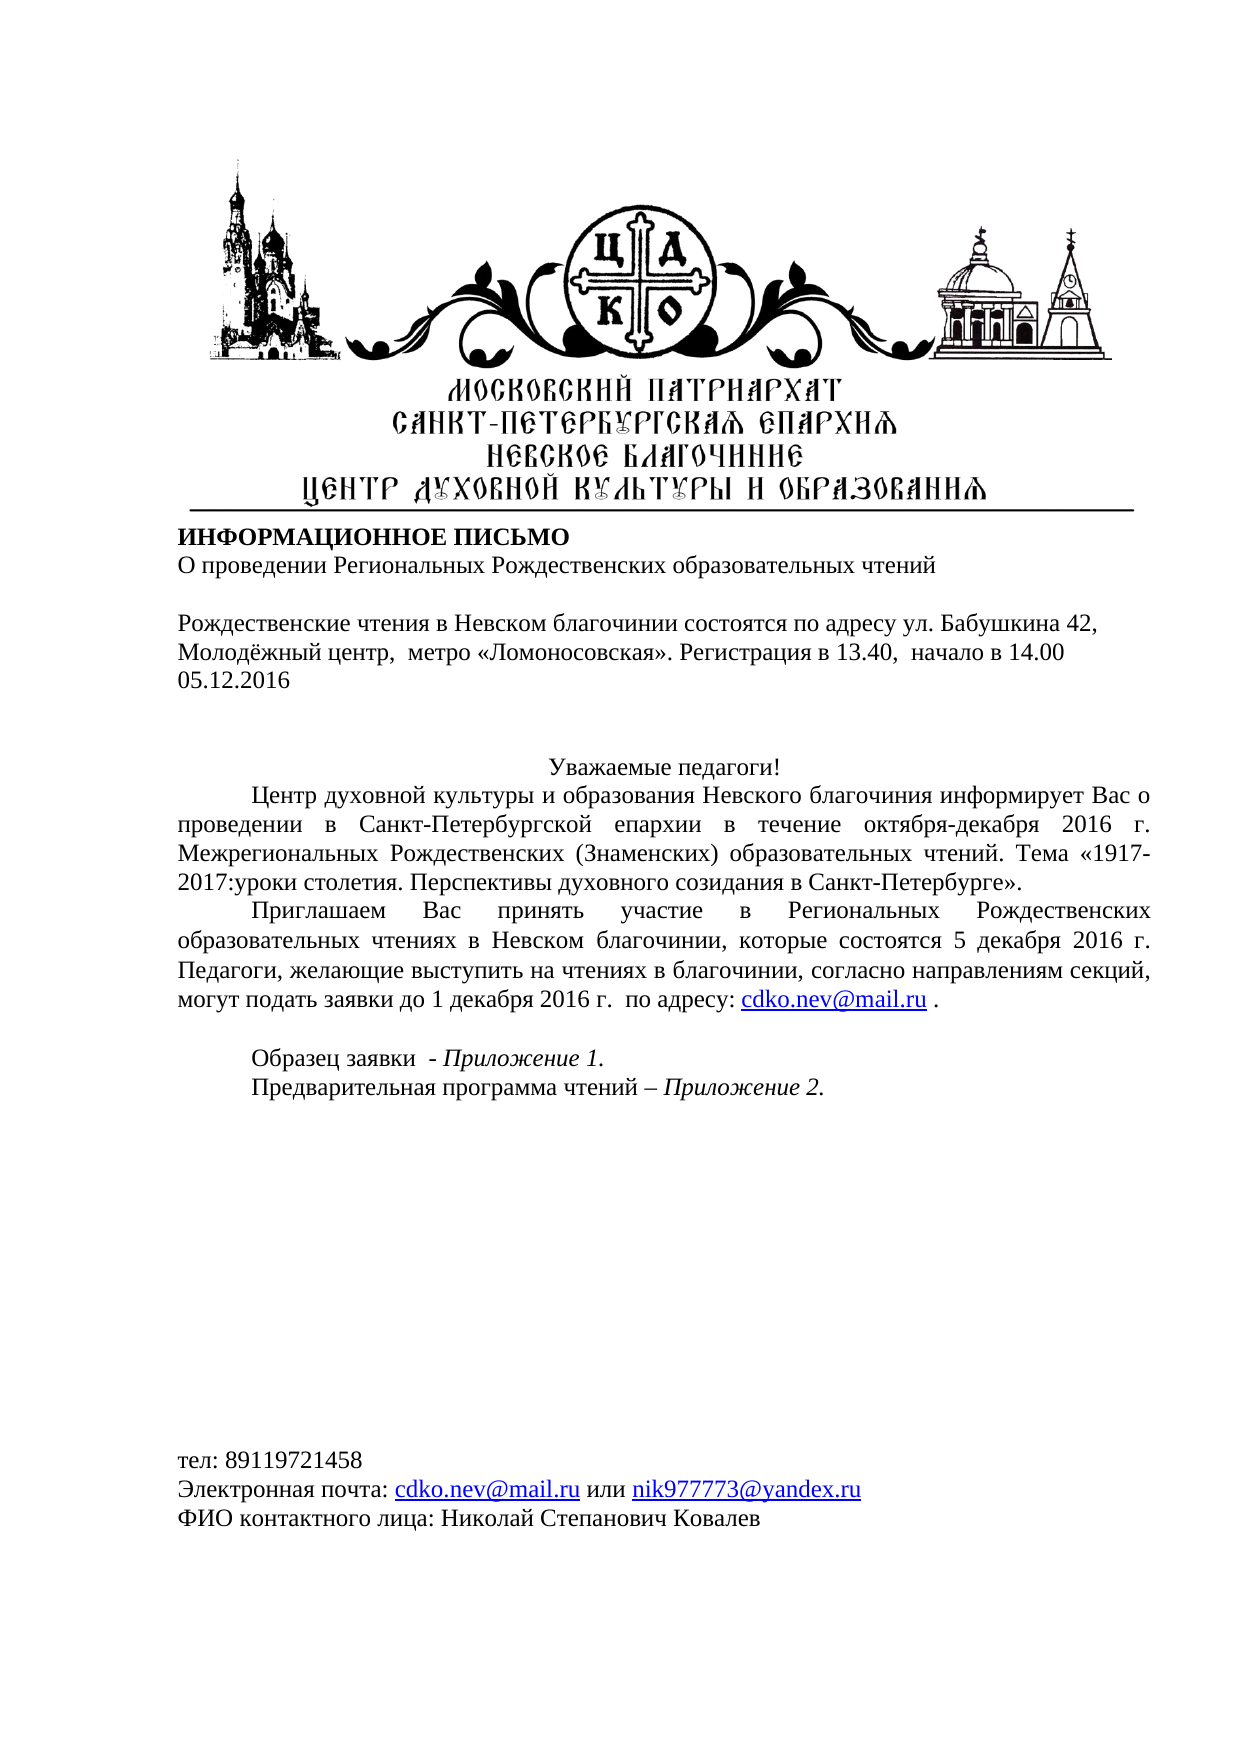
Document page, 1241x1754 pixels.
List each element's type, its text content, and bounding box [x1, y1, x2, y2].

picture [177, 146, 1149, 522]
text Электронная почта: cdko.nev@mail.ru или nik977773@yandex.ru [177, 1474, 1152, 1503]
text ИНФОРМАЦИОННОЕ ПИСЬМО [177, 522, 1152, 551]
text Рождественские чтения в Невском благочинии состоятся по адресу ул. Бабушкина 42, Молодёжный центр, метро «Ломоносовская». Регистрация в 13.40, начало в 14.00 05.12.2016 [177, 608, 1152, 694]
text Предварительная программа чтений – Приложение 2. [177, 1072, 1152, 1100]
text Приглашаем Вас принять участие в Региональных Рождественских образовательных чтениях в Невском благочинии, которые состоятся 5 декабря 2016 г. Педагоги, желающие выступить на чтениях в благочинии, согласно направлениям секций, могут подать заявки до 1 декабря 2016 г. по адресу: cdko.nev@mail.ru . [177, 896, 1152, 1014]
text Образец заявки - Приложение 1. [177, 1043, 1152, 1072]
text тел: 89119721458 [177, 1445, 1152, 1474]
text О проведении Региональных Рождественских образовательных чтений [177, 551, 1152, 579]
text Центр духовной культуры и образования Невского благочиния информирует Вас о проведении в Санкт-Петербургской епархии в течение октября-декабря 2016 г. Межрегиональных Рождественских (Знаменских) образовательных чтений. Тема «1917-2017:уроки столетия. Перспективы духовного созидания в Санкт-Петербурге». [177, 781, 1152, 896]
text Уважаемые педагоги! [177, 752, 1152, 781]
text ФИО контактного лица: Николай Степанович Ковалев [177, 1503, 1152, 1532]
